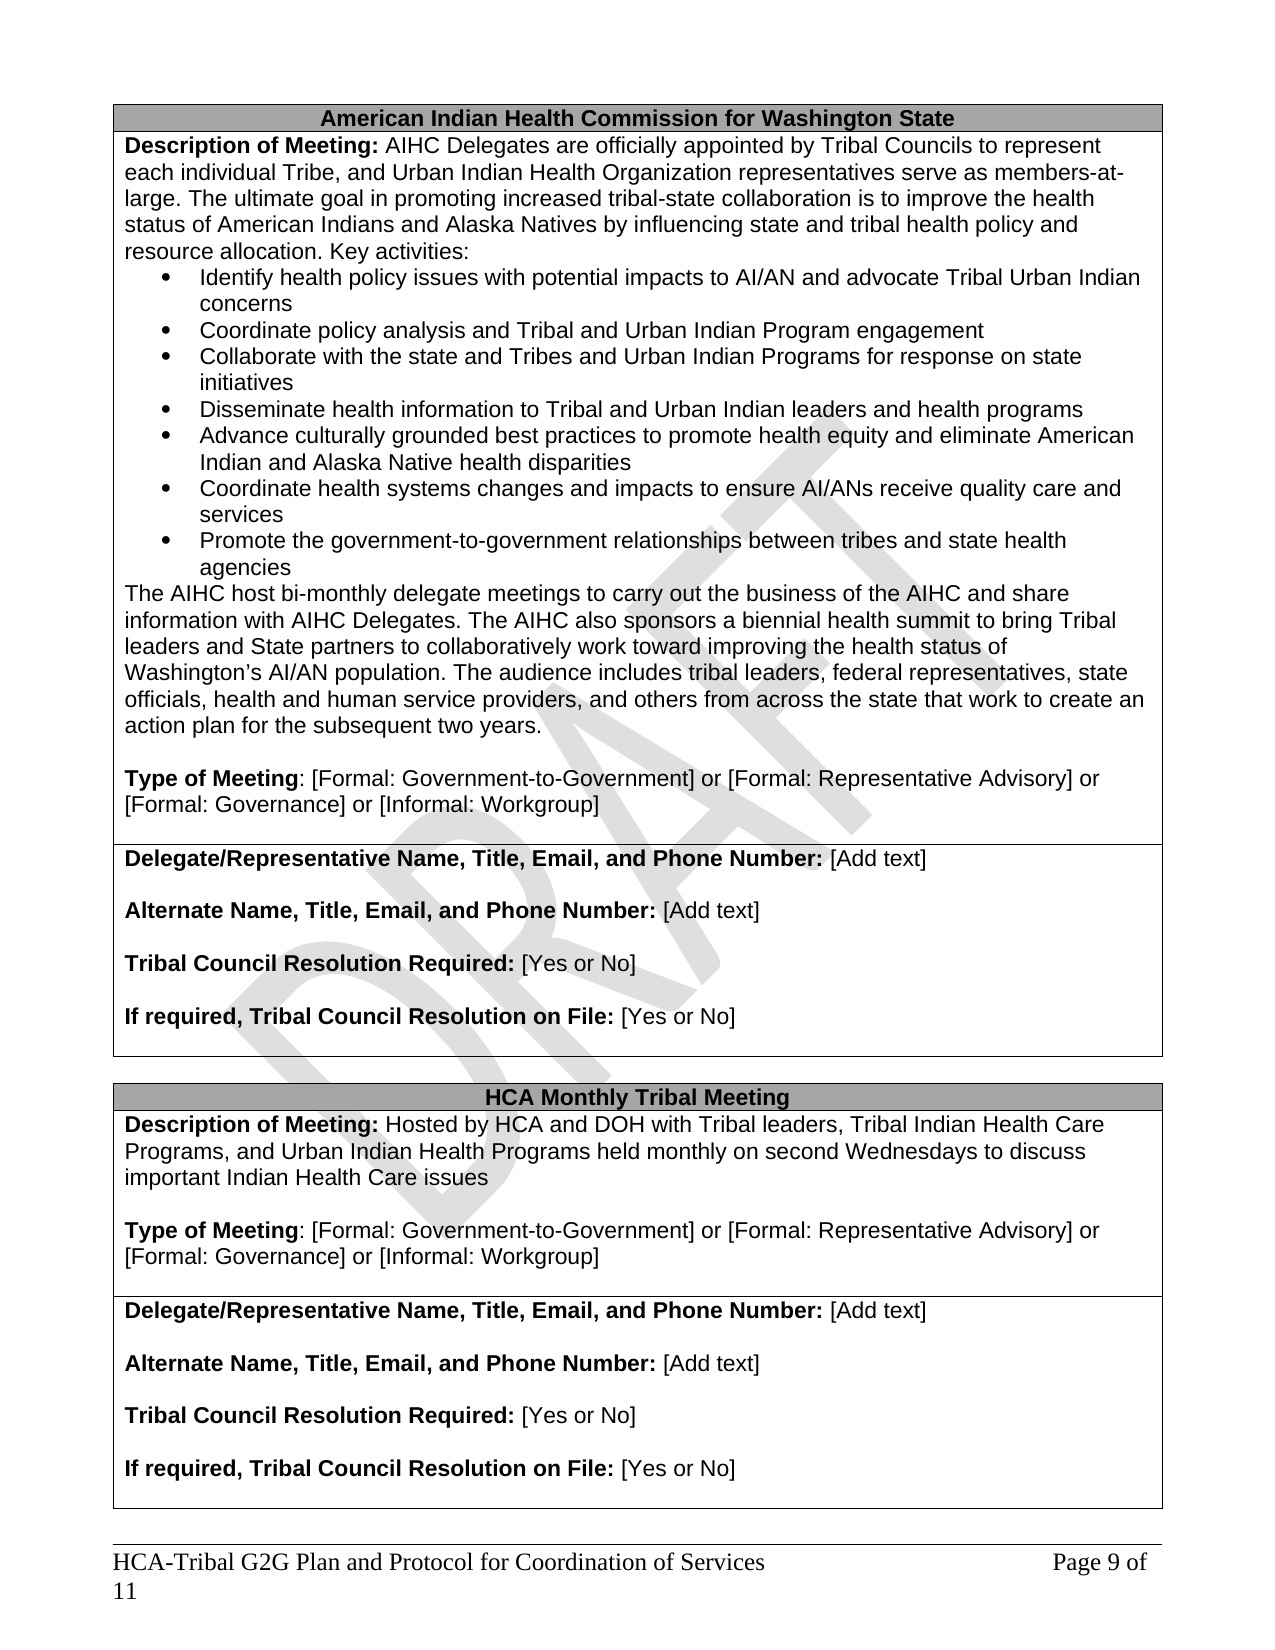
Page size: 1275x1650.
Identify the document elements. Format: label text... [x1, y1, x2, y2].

table_header HCA Monthly Tribal Meeting [114, 1084, 1162, 1110]
table_cell Description of Meeting: AIHC Delegates are officially appointed by Tribal Councils to represent each individual Tribe, and Urban Indian Health Organization representatives serve as members-at-large. The ultimate goal in promoting increased tribal-state collaboration is to improve the health status of American Indians and Alaska Natives by influencing state and tribal health policy and resource allocation. Key activities: Identify health policy issues with potential impacts to AI/AN and advocate Tribal Urban Indian concerns Coordinate policy analysis and Tribal and Urban Indian Program engagement Collaborate with the state and Tribes and Urban Indian Programs for response on state initiatives Disseminate health information to Tribal and Urban Indian leaders and health programs Advance culturally grounded best practices to promote health equity and eliminate American Indian and Alaska Native health disparities Coordinate health systems changes and impacts to ensure AI/ANs receive quality care and services Promote the government-to-government relationships between tribes and state health agencies The AIHC host bi-monthly delegate meetings to carry out the business of the AIHC and share information with AIHC Delegates. The AIHC also sponsors a biennial health summit to bring Tribal leaders and State partners to collaboratively work toward improving the health status of Washington’s AI/AN population. The audience includes tribal leaders, federal representatives, state officials, health and human service providers, and others from across the state that work to create an action plan for the subsequent two years. Type of Meeting: [Formal: Government-to-Government] or [Formal: Representative Advisory] or [Formal: Governance] or [Informal: Workgroup] [114, 132, 1162, 844]
table_header American Indian Health Commission for Washington State [114, 105, 1162, 131]
table_cell Description of Meeting: Hosted by HCA and DOH with Tribal leaders, Tribal Indian Health Care Programs, and Urban Indian Health Programs held monthly on second Wednesdays to discuss important Indian Health Care issues Type of Meeting: [Formal: Government-to-Government] or [Formal: Representative Advisory] or [Formal: Governance] or [Informal: Workgroup] [114, 1111, 1162, 1296]
